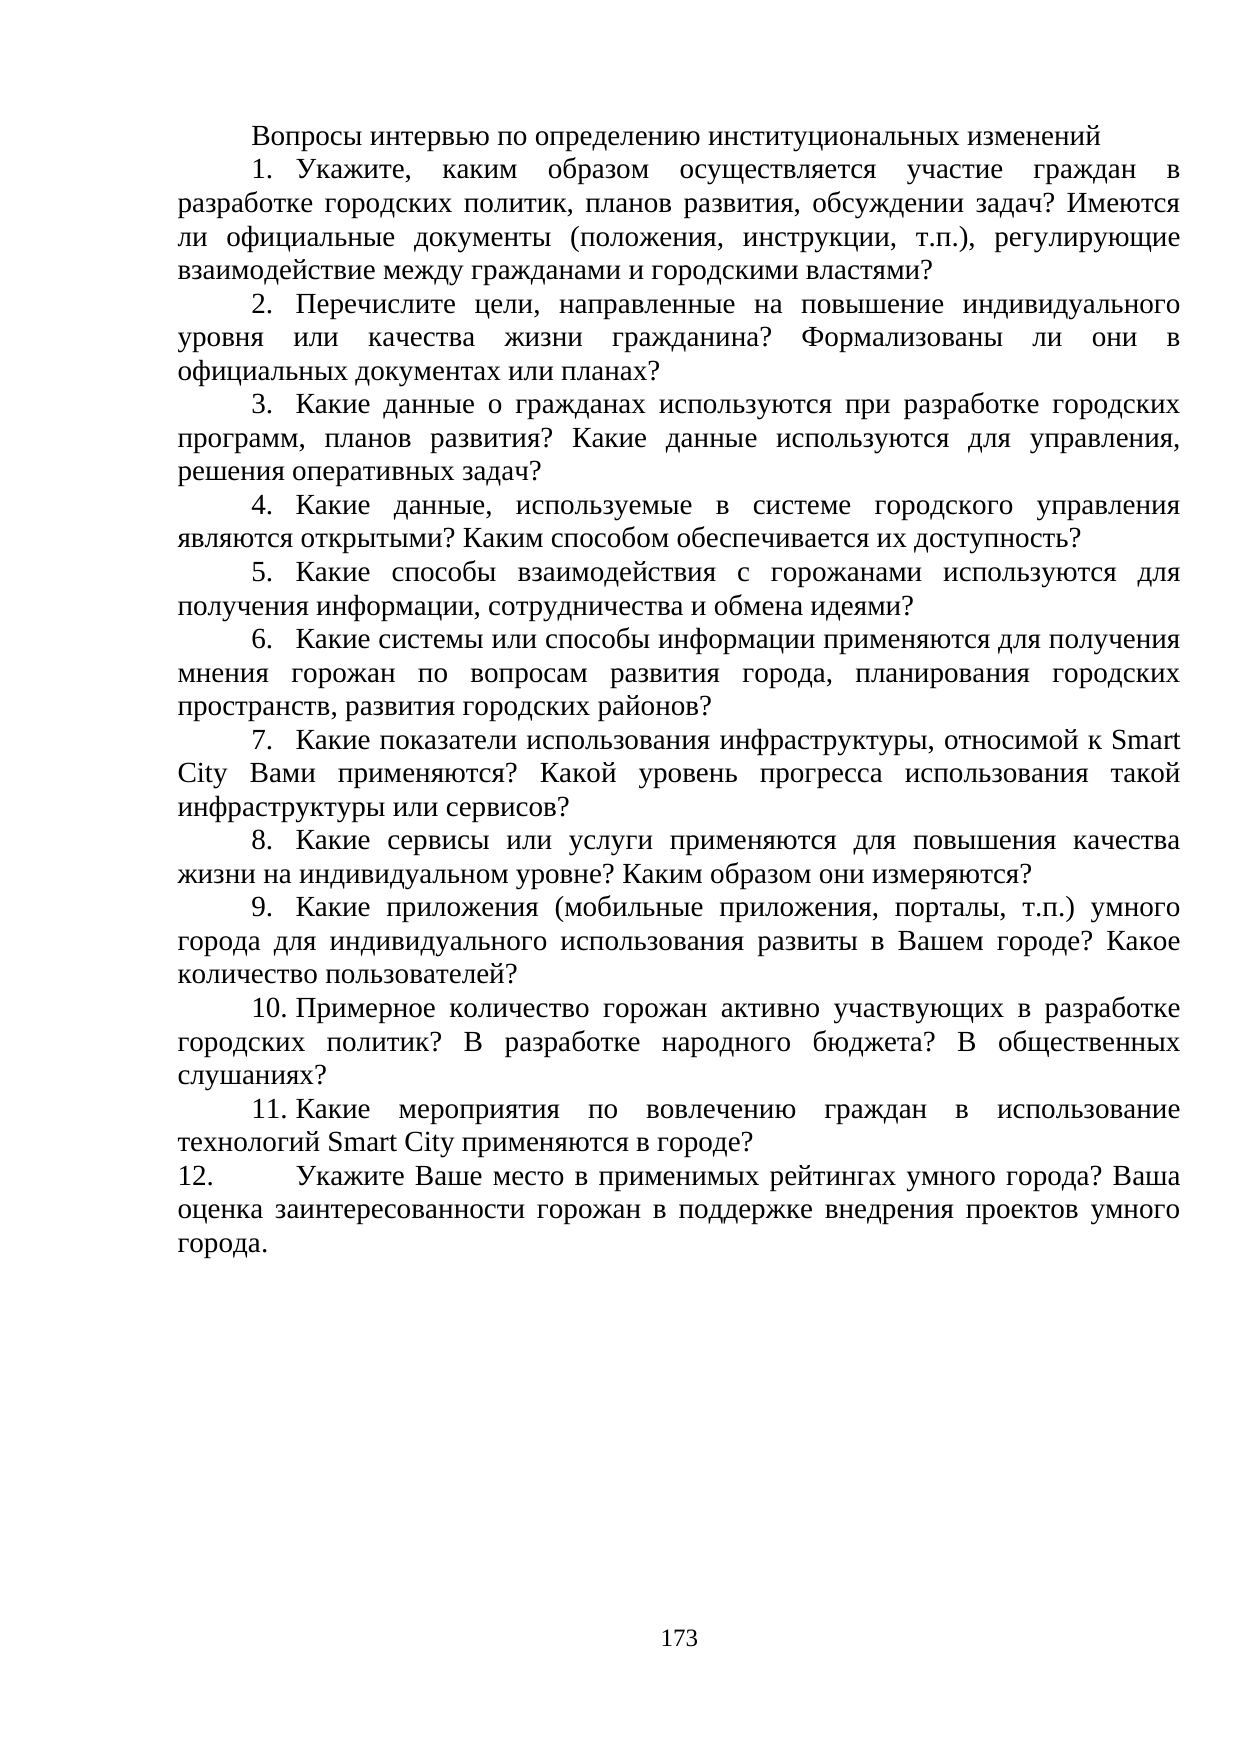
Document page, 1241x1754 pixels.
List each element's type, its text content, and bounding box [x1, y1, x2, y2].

list Какие сервисы или услуги применяются для повышения качества жизни на индивидуальном уровне? Каким образом они измеряются? [177, 822, 1181, 889]
list Какие данные о гражданах используются при разработке городских программ, планов развития? Какие данные используются для управления, решения оперативных задач? [177, 386, 1181, 487]
list Какие данные, используемые в системе городского управления являются открытыми? Каким способом обеспечивается их доступность? [177, 487, 1181, 554]
list Укажите, каким образом осуществляется участие граждан в разработке городских политик, планов развития, обсуждении задач? Имеются ли официальные документы (положения, инструкции, т.п.), регулирующие взаимодействие между гражданами и городскими властями? [177, 152, 1181, 286]
list Какие способы взаимодействия с горожанами используются для получения информации, сотрудничества и обмена идеями? [177, 554, 1181, 621]
subtitle Вопросы интервью по определению институциональных изменений [177, 118, 1181, 152]
list Какие системы или способы информации применяются для получения мнения горожан по вопросам развития города, планирования городских пространств, развития городских районов? [177, 621, 1181, 722]
list Укажите Ваше место в применимых рейтингах умного города? Ваша оценка заинтересованности горожан в поддержке внедрения проектов умного города. [177, 1158, 1181, 1258]
list Какие приложения (мобильные приложения, порталы, т.п.) умного города для индивидуального использования развиты в Вашем городе? Какое количество пользователей? [177, 889, 1181, 990]
list Какие показатели использования инфраструктуры, относимой к Smart City Вами применяются? Какой уровень прогресса использования такой инфраструктуры или сервисов? [177, 722, 1181, 822]
list Перечислите цели, направленные на повышение индивидуального уровня или качества жизни гражданина? Формализованы ли они в официальных документах или планах? [177, 286, 1181, 386]
list Какие мероприятия по вовлечению граждан в использование технологий Smart City применяются в городе? [177, 1091, 1181, 1158]
list Примерное количество горожан активно участвующих в разработке городских политик? В разработке народного бюджета? В общественных слушаниях? [177, 990, 1181, 1091]
